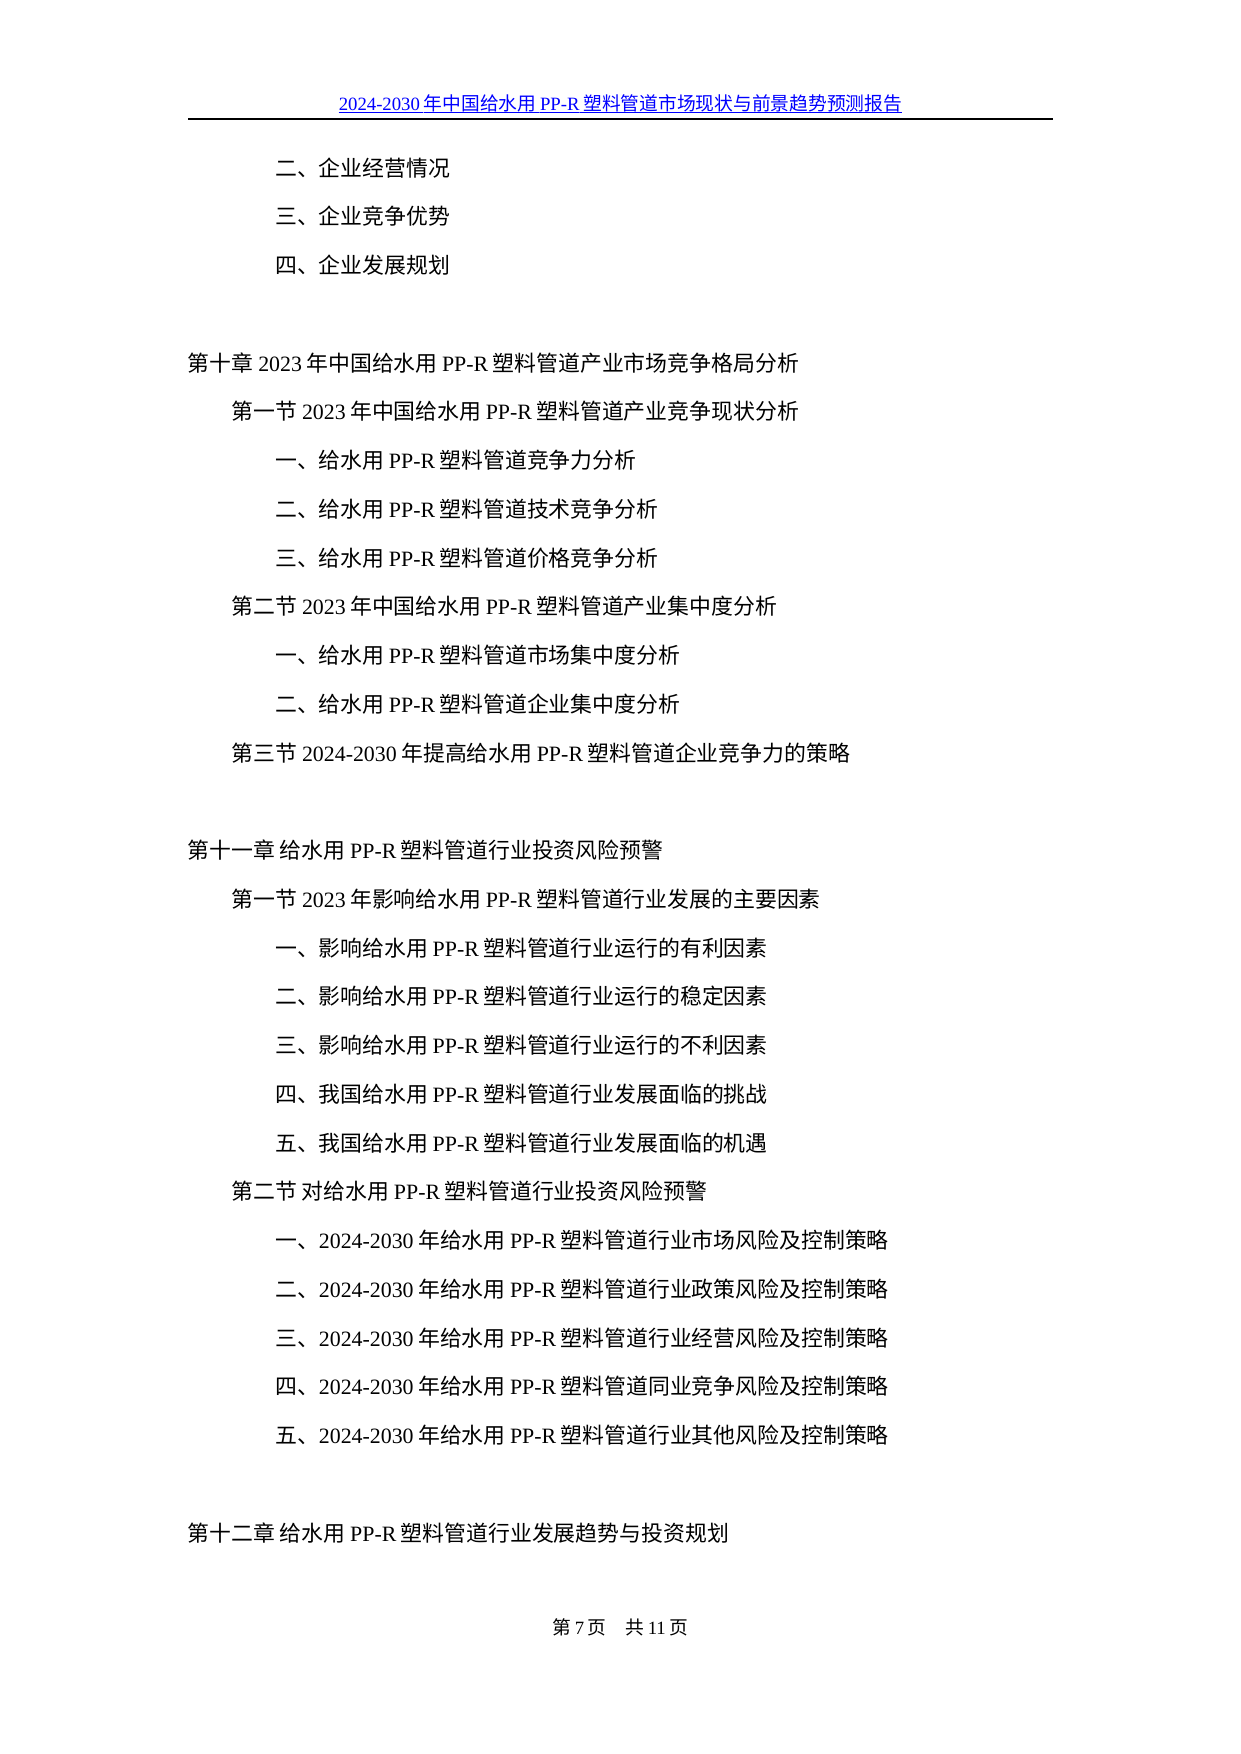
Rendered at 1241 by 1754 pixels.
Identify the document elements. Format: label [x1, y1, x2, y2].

text [187, 150, 1053, 1548]
